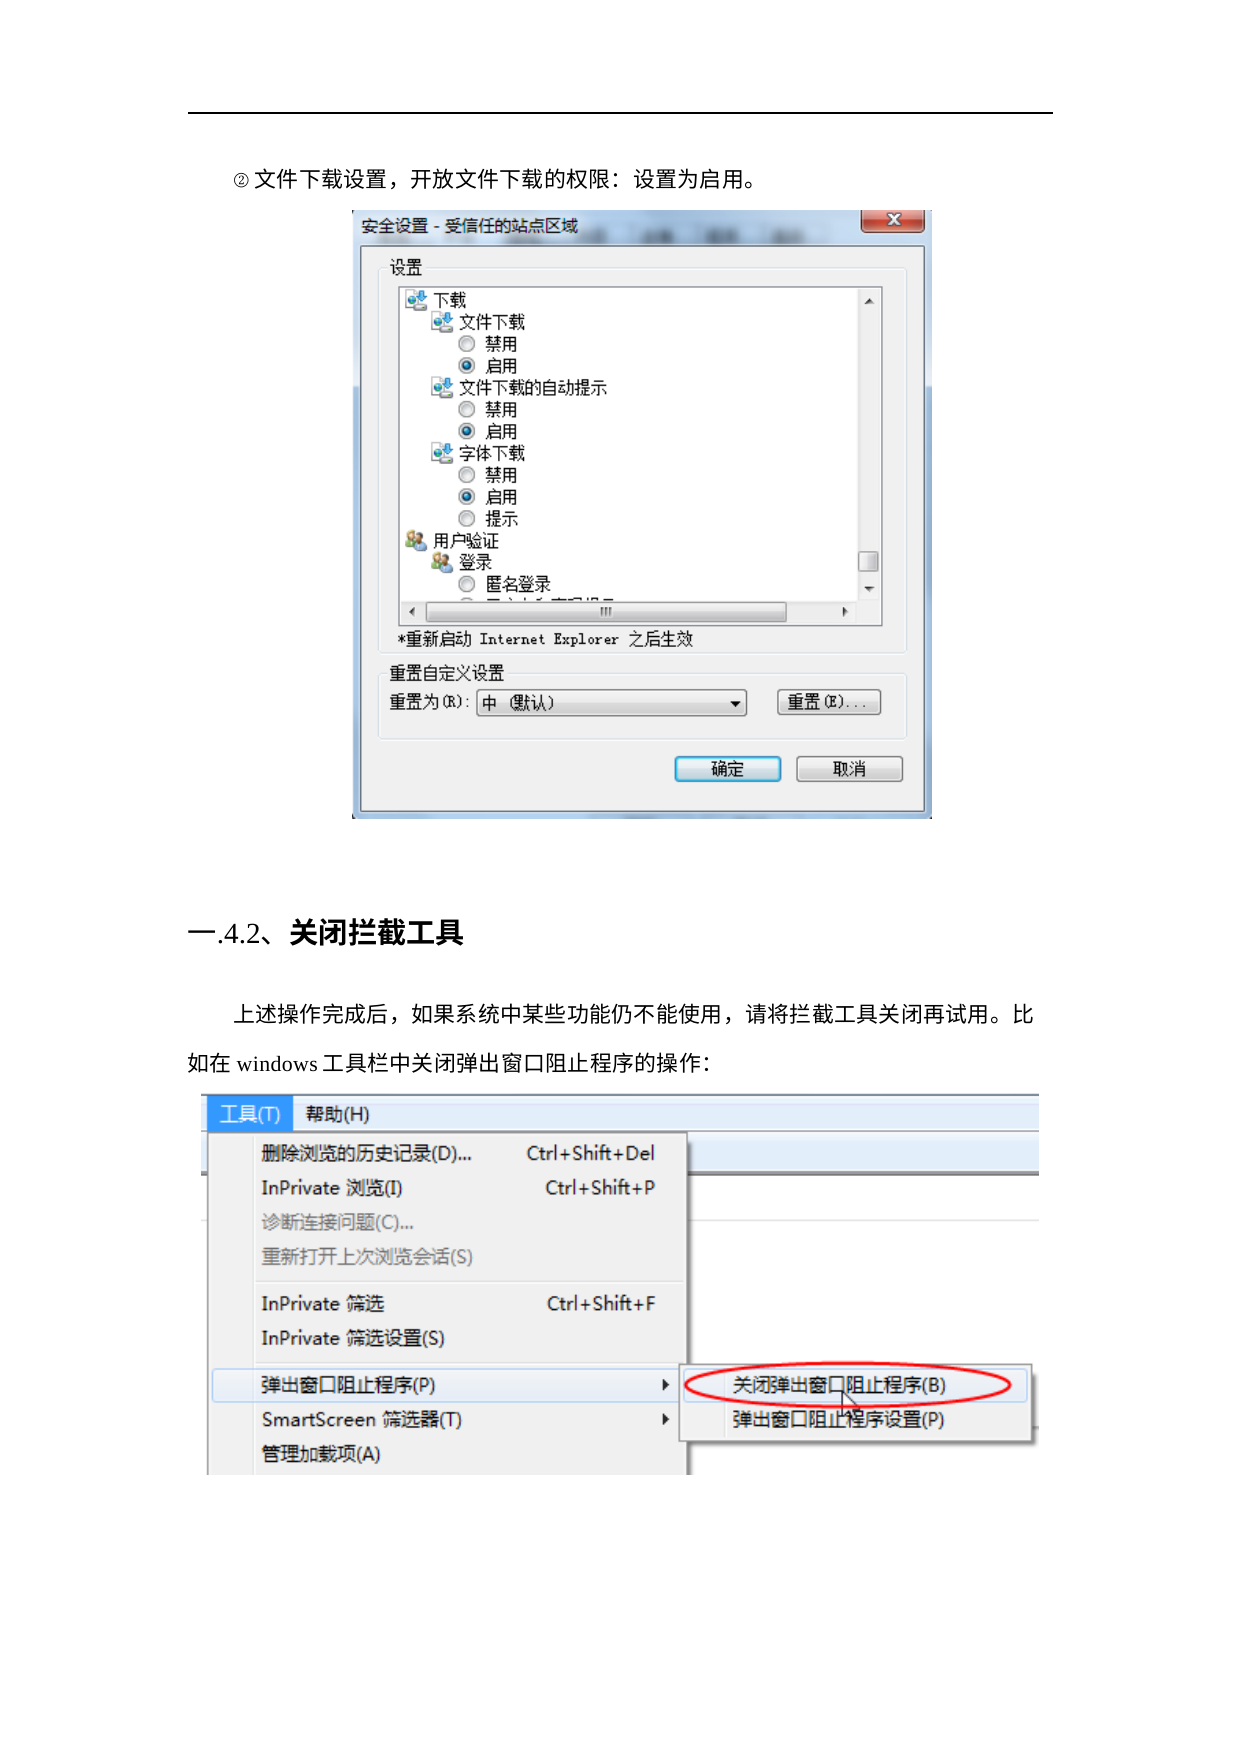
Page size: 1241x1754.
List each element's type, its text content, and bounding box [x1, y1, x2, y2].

subtitle 关闭拦截工具 [187, 898, 1053, 963]
picture [201, 1093, 1039, 1475]
picture [352, 210, 932, 819]
text ②文件下载设置，开放文件下载的权限：设置为启用。 [187, 162, 1053, 194]
text 上述操作完成后，如果系统中某些功能仍不能使用，请将拦截工具关闭再试用。比如在windows工具栏中关闭弹出窗口阻止程序的操作： [187, 997, 1053, 1078]
